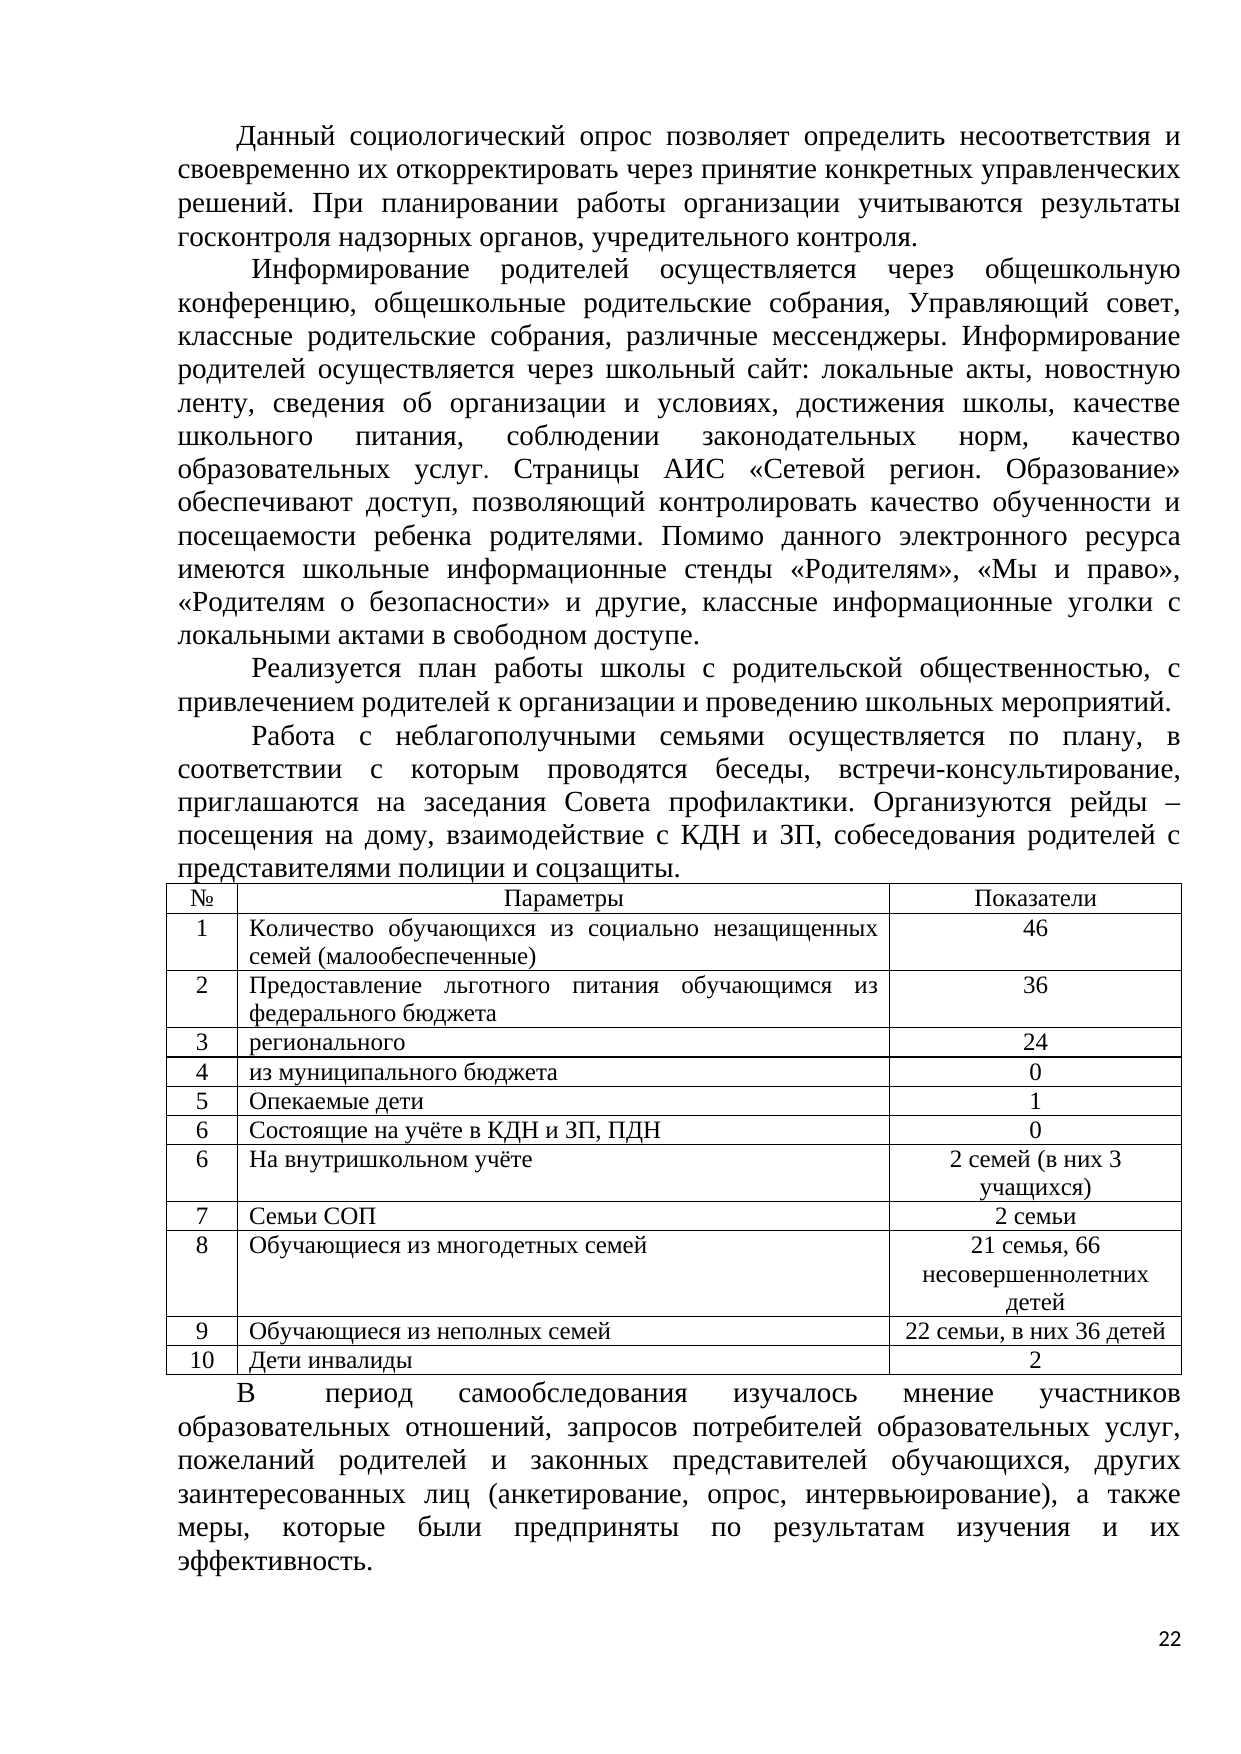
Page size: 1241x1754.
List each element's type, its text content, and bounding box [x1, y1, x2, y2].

table_cell Предоставление льготного питания обучающимся из федерального бюджета [238, 971, 889, 1027]
table_cell 6 [167, 1145, 237, 1201]
table_cell 7 [167, 1202, 237, 1230]
table_cell Дети инвалиды [238, 1346, 889, 1374]
table_cell 24 [890, 1028, 1181, 1056]
table_cell 1 [167, 914, 237, 970]
table_header № [167, 884, 237, 912]
text Реализуется план работы школы с родительской общественностью, с привлечением родителей к организации и проведению школьных мероприятий. [177, 651, 1181, 717]
table_cell 1 [890, 1087, 1181, 1115]
table_cell регионального [238, 1028, 889, 1056]
table_cell 10 [167, 1346, 237, 1374]
table_cell 2 [890, 1346, 1181, 1374]
table_header Параметры [238, 884, 889, 912]
table_cell Обучающиеся из многодетных семей [238, 1231, 889, 1316]
table_cell 36 [890, 971, 1181, 1027]
table_cell 0 [890, 1058, 1181, 1086]
table_cell 0 [890, 1116, 1181, 1144]
table_cell 22 семьи, в них 36 детей [890, 1317, 1181, 1345]
table_cell 9 [167, 1317, 237, 1345]
table_cell 2 [167, 971, 237, 1027]
table_cell 4 [167, 1058, 237, 1086]
table_cell Количество обучающихся из социально незащищенных семей (малообеспеченные) [238, 914, 889, 970]
table_cell 2 семей (в них 3 учащихся) [890, 1145, 1181, 1201]
table_cell Обучающиеся из неполных семей [238, 1317, 889, 1345]
text В период самообследования изучалось мнение участников образовательных отношений, запросов потребителей образовательных услуг, пожеланий родителей и законных представителей обучающихся, других заинтересованных лиц (анкетирование, опрос, интервьюирование), а также меры, которые были предприняты по результатам изучения и их эффективность. [177, 1375, 1181, 1577]
text Информирование родителей осуществляется через общешкольную конференцию, общешкольные родительские собрания, Управляющий совет, классные родительские собрания, различные мессенджеры. Информирование родителей осуществляется через школьный сайт: локальные акты, новостную ленту, сведения об организации и условиях, достижения школы, качестве школьного питания, соблюдении законодательных норм, качество образовательных услуг. Страницы АИС «Сетевой регион. Образование» обеспечивают доступ, позволяющий контролировать качество обученности и посещаемости ребенка родителями. Помимо данного электронного ресурса имеются школьные информационные стенды «Родителям», «Мы и право», «Родителям о безопасности» и другие, классные информационные уголки с локальными актами в свободном доступе. [177, 252, 1181, 651]
table_cell 3 [167, 1028, 237, 1056]
table_cell 8 [167, 1231, 237, 1316]
table_cell из муниципального бюджета [238, 1058, 889, 1086]
table_cell Семьи СОП [238, 1202, 889, 1230]
table_cell На внутришкольном учёте [238, 1145, 889, 1201]
table_cell Состоящие на учёте в КДН и ЗП, ПДН [238, 1116, 889, 1144]
table_header Показатели [890, 884, 1181, 912]
table_cell Опекаемые дети [238, 1087, 889, 1115]
table_cell 6 [167, 1116, 237, 1144]
text Работа с неблагополучными семьями осуществляется по плану, в соответствии с которым проводятся беседы, встречи-консультирование, приглашаются на заседания Совета профилактики. Организуются рейды – посещения на дому, взаимодействие с КДН и ЗП, собеседования родителей с представителями полиции и соцзащиты. [177, 719, 1181, 883]
table_cell 21 семья, 66 несовершеннолетних детей [890, 1231, 1181, 1316]
table_cell 46 [890, 914, 1181, 970]
text Данный социологический опрос позволяет определить несоответствия и своевременно их откорректировать через принятие конкретных управленческих решений. При планировании работы организации учитываются результаты госконтроля надзорных органов, учредительного контроля. [177, 118, 1181, 252]
table_cell 5 [167, 1087, 237, 1115]
table_cell 2 семьи [890, 1202, 1181, 1230]
